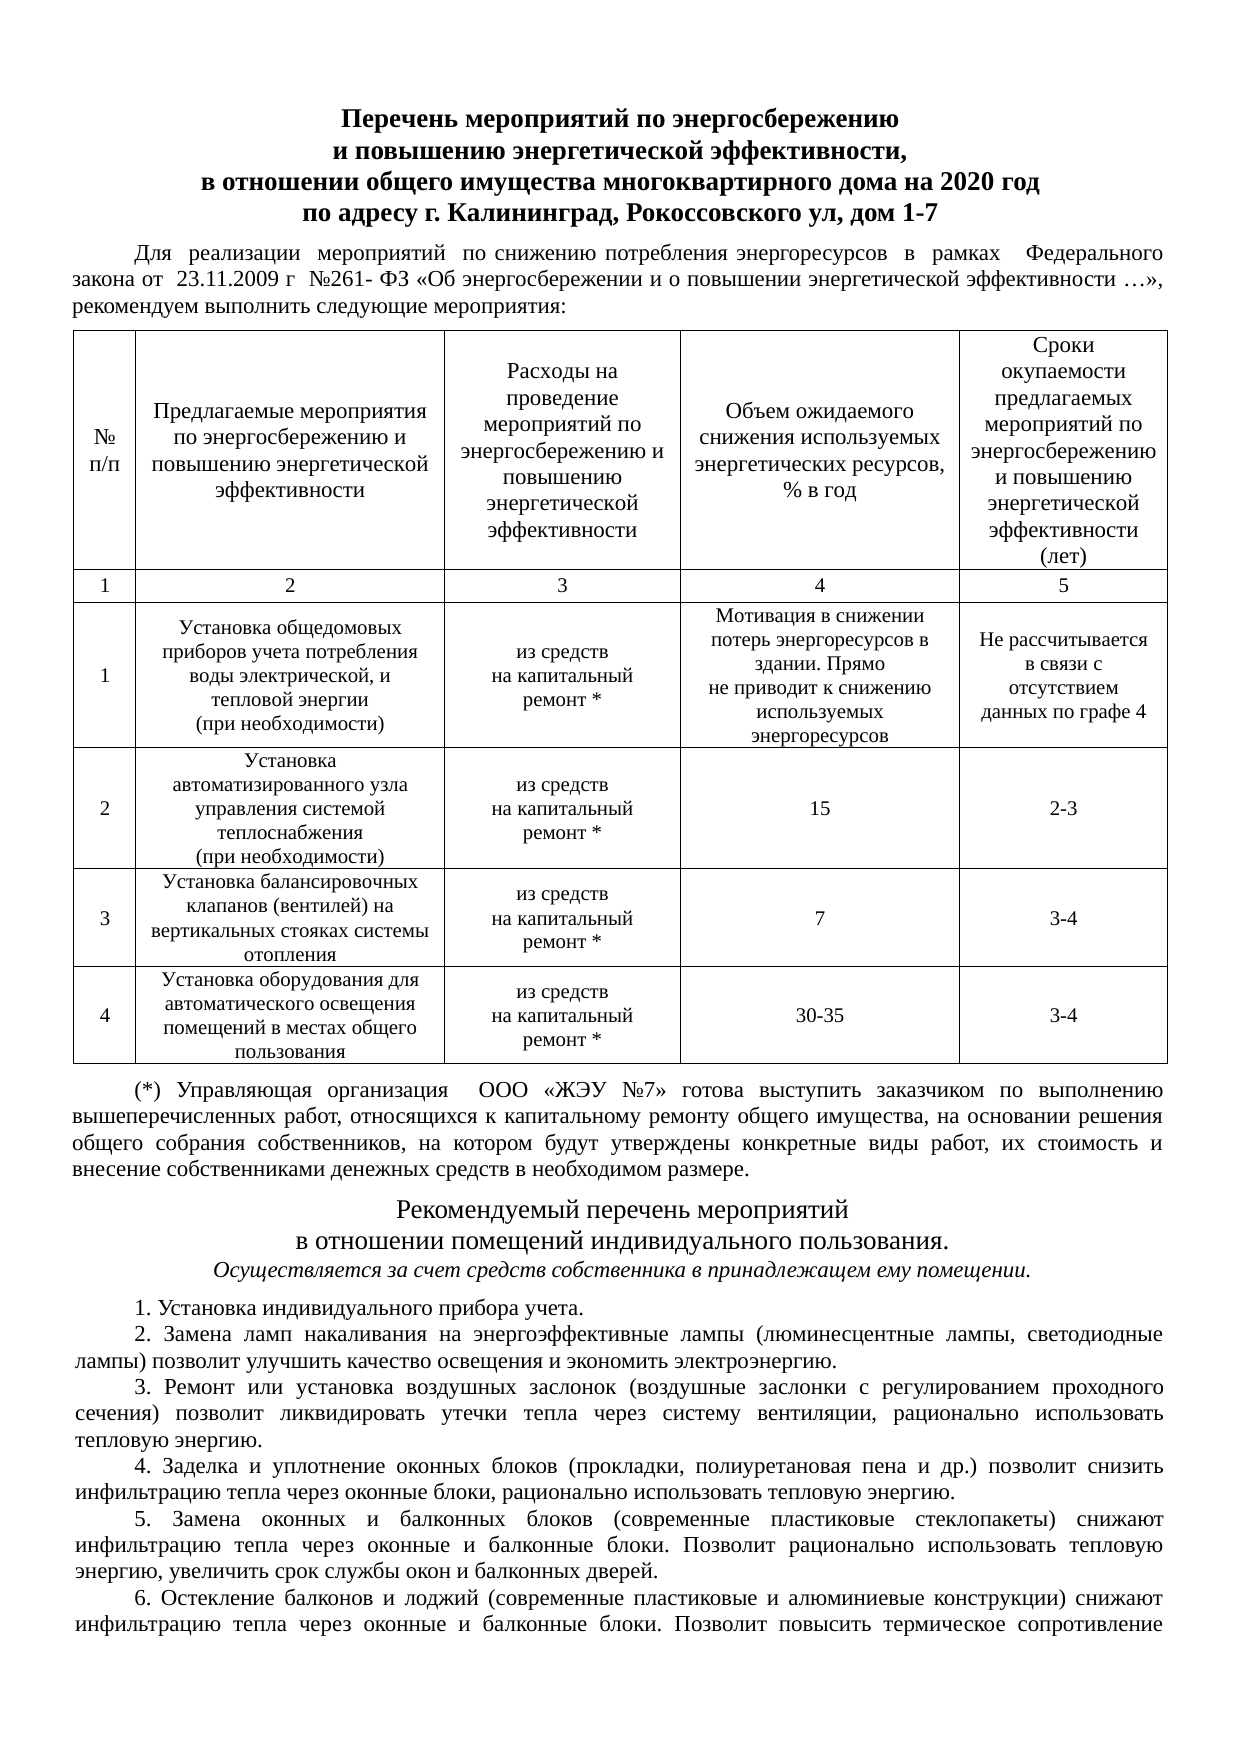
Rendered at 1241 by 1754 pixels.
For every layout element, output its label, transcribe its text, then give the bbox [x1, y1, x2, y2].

text 2. Замена ламп накаливания на энергоэффективные лампы (люминесцентные лампы, светодиодные лампы) позволит улучшить качество освещения и экономить электроэнергию. [75, 1320, 1165, 1373]
table_cell из средств на капитальный ремонт * [445, 967, 680, 1063]
table_cell 2 [136, 570, 444, 602]
text Рекомендуемый перечень мероприятий [75, 1193, 1165, 1224]
table_cell 2 [74, 748, 135, 868]
table_cell 4 [74, 967, 135, 1063]
table_header Сроки окупаемости предлагаемых мероприятий по энергосбережению и повышению энергетической эффективности (лет) [960, 331, 1167, 568]
table_cell 1 [74, 570, 135, 602]
text 3. Ремонт или установка воздушных заслонок (воздушные заслонки с регулированием проходного сечения) позволит ликвидировать утечки тепла через систему вентиляции, рационально использовать тепловую энергию. [75, 1373, 1165, 1452]
text Перечень мероприятий по энергосбережению [75, 103, 1165, 134]
text по адресу г. Калининград, Рокоссовского ул, дом 1-7 [75, 196, 1165, 227]
text в отношении общего имущества многоквартирного дома на 2020 год [75, 165, 1165, 196]
table_cell Установка автоматизированного узла управления системой теплоснабжения (при необходимости) [136, 748, 444, 868]
table_cell 7 [681, 869, 959, 966]
table_cell 3-4 [960, 869, 1167, 966]
table_cell 1 [74, 603, 135, 747]
table_header № п/п [74, 331, 135, 568]
table_cell Установка оборудования для автоматического освещения помещений в местах общего пользования [136, 967, 444, 1063]
table_cell из средств на капитальный ремонт * [445, 748, 680, 868]
table_cell 4 [681, 570, 959, 602]
table_cell из средств на капитальный ремонт * [445, 869, 680, 966]
text 4. Заделка и уплотнение оконных блоков (прокладки, полиуретановая пена и др.) позволит снизить инфильтрацию тепла через оконные блоки, рационально использовать тепловую энергию. [75, 1452, 1165, 1505]
text в отношении помещений индивидуального пользования. [75, 1224, 1165, 1256]
text 1. Установка индивидуального прибора учета. [75, 1294, 1165, 1320]
table_cell 30-35 [681, 967, 959, 1063]
table_cell 2-3 [960, 748, 1167, 868]
table_cell из средств на капитальный ремонт * [445, 603, 680, 747]
table_cell 3-4 [960, 967, 1167, 1063]
table_cell Установка общедомовых приборов учета потребления воды электрической, и тепловой энергии (при необходимости) [136, 603, 444, 747]
table_cell 3 [445, 570, 680, 602]
text 5. Замена оконных и балконных блоков (современные пластиковые стеклопакеты) снижают инфильтрацию тепла через оконные и балконные блоки. Позволит рационально использовать тепловую энергию, увеличить срок службы окон и балконных дверей. [75, 1505, 1165, 1584]
text (*) Управляющая организация ООО «ЖЭУ №7» готова выступить заказчиком по выполнению вышеперечисленных работ, относящихся к капитальному ремонту общего имущества, на основании решения общего собрания собственников, на котором будут утверждены конкретные виды работ, их стоимость и внесение собственниками денежных средств в необходимом размере. [72, 1076, 1165, 1181]
table_cell Не рассчитывается в связи с отсутствием данных по графе 4 [960, 603, 1167, 747]
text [75, 1584, 1165, 1637]
text и повышению энергетической эффективности, [75, 134, 1165, 165]
table_cell Мотивация в снижении потерь энергоресурсов в здании. Прямо не приводит к снижению используемых энергоресурсов [681, 603, 959, 747]
table_header Объем ожидаемого снижения используемых энергетических ресурсов, % в год [681, 331, 959, 568]
table_header Предлагаемые мероприятия по энергосбережению и повышению энергетической эффективности [136, 331, 444, 568]
table_cell 5 [960, 570, 1167, 602]
table_cell 3 [74, 869, 135, 966]
text Осуществляется за счет средств собственника в принадлежащем ему помещении. [75, 1256, 1165, 1282]
table_cell Установка балансировочных клапанов (вентилей) на вертикальных стояках системы отопления [136, 869, 444, 966]
table_cell 15 [681, 748, 959, 868]
text Для реализации мероприятий по снижению потребления энергоресурсов в рамках Федерального закона от 23.11.2009 г №261- ФЗ «Об энергосбережении и о повышении энергетической эффективности …», рекомендуем выполнить следующие мероприятия: [72, 239, 1165, 318]
table_header Расходы на проведение мероприятий по энергосбережению и повышению энергетической эффективности [445, 331, 680, 568]
